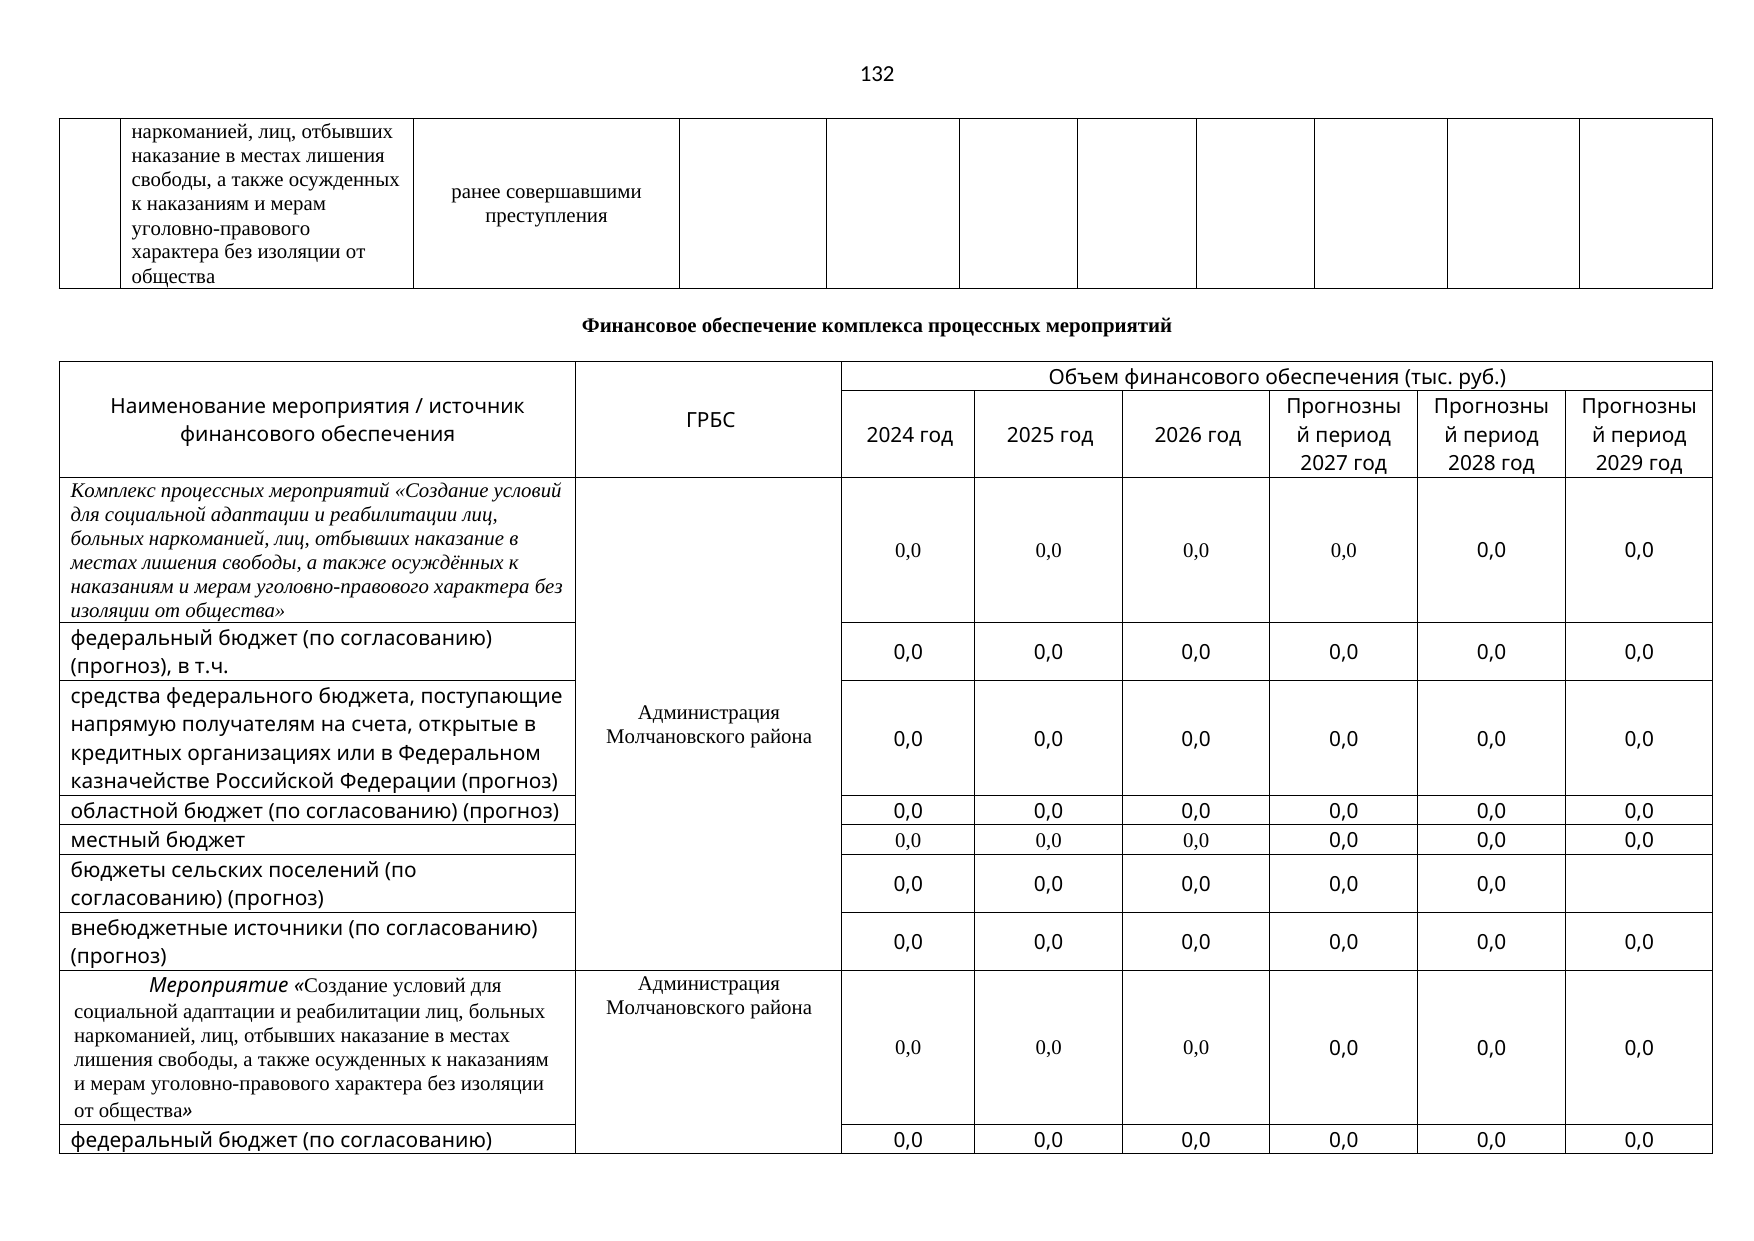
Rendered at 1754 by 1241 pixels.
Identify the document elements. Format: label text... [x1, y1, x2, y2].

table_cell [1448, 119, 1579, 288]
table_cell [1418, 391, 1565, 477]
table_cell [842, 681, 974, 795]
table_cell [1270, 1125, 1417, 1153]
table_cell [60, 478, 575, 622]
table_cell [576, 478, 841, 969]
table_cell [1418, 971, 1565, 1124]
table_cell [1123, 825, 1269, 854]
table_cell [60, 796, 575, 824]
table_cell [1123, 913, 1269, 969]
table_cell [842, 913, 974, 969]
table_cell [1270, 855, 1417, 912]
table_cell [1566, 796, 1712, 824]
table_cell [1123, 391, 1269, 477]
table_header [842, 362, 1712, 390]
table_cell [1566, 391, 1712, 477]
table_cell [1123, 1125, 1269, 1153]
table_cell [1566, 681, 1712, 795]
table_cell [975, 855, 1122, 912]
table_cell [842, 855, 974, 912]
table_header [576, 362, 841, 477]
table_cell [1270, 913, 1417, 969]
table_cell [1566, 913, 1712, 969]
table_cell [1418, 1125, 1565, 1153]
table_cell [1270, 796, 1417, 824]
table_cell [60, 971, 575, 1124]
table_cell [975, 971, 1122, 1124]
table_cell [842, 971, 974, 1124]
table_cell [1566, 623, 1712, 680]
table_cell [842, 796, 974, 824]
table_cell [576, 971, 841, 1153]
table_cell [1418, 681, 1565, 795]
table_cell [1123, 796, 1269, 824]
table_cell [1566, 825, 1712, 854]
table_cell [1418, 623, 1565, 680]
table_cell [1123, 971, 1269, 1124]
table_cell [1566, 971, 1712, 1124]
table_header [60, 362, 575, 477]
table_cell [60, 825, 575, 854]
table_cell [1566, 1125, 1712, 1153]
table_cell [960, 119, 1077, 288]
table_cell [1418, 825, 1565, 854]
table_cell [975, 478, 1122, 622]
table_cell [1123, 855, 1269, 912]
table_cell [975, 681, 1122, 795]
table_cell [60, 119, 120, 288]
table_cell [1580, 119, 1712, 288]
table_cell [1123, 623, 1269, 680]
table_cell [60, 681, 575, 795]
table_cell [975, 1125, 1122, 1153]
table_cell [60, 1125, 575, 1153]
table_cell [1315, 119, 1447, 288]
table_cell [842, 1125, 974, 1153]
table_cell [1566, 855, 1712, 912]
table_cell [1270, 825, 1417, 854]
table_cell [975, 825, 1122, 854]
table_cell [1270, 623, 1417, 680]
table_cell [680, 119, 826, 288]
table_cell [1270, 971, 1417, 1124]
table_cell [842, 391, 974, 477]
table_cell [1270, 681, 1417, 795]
text Финансовое обеспечение комплекса процессных мероприятий [118, 313, 1636, 337]
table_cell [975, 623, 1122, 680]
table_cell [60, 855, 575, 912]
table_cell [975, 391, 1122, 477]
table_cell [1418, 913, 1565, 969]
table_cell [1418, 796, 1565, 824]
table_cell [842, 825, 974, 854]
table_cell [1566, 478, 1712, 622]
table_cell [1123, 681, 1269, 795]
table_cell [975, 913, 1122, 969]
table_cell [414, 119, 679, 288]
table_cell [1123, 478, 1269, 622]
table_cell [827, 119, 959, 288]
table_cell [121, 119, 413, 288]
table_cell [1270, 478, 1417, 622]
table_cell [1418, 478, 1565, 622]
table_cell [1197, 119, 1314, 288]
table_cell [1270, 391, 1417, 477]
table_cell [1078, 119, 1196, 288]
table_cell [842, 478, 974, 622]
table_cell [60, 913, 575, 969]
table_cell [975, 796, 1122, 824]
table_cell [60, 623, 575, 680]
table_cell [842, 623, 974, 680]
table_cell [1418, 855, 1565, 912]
